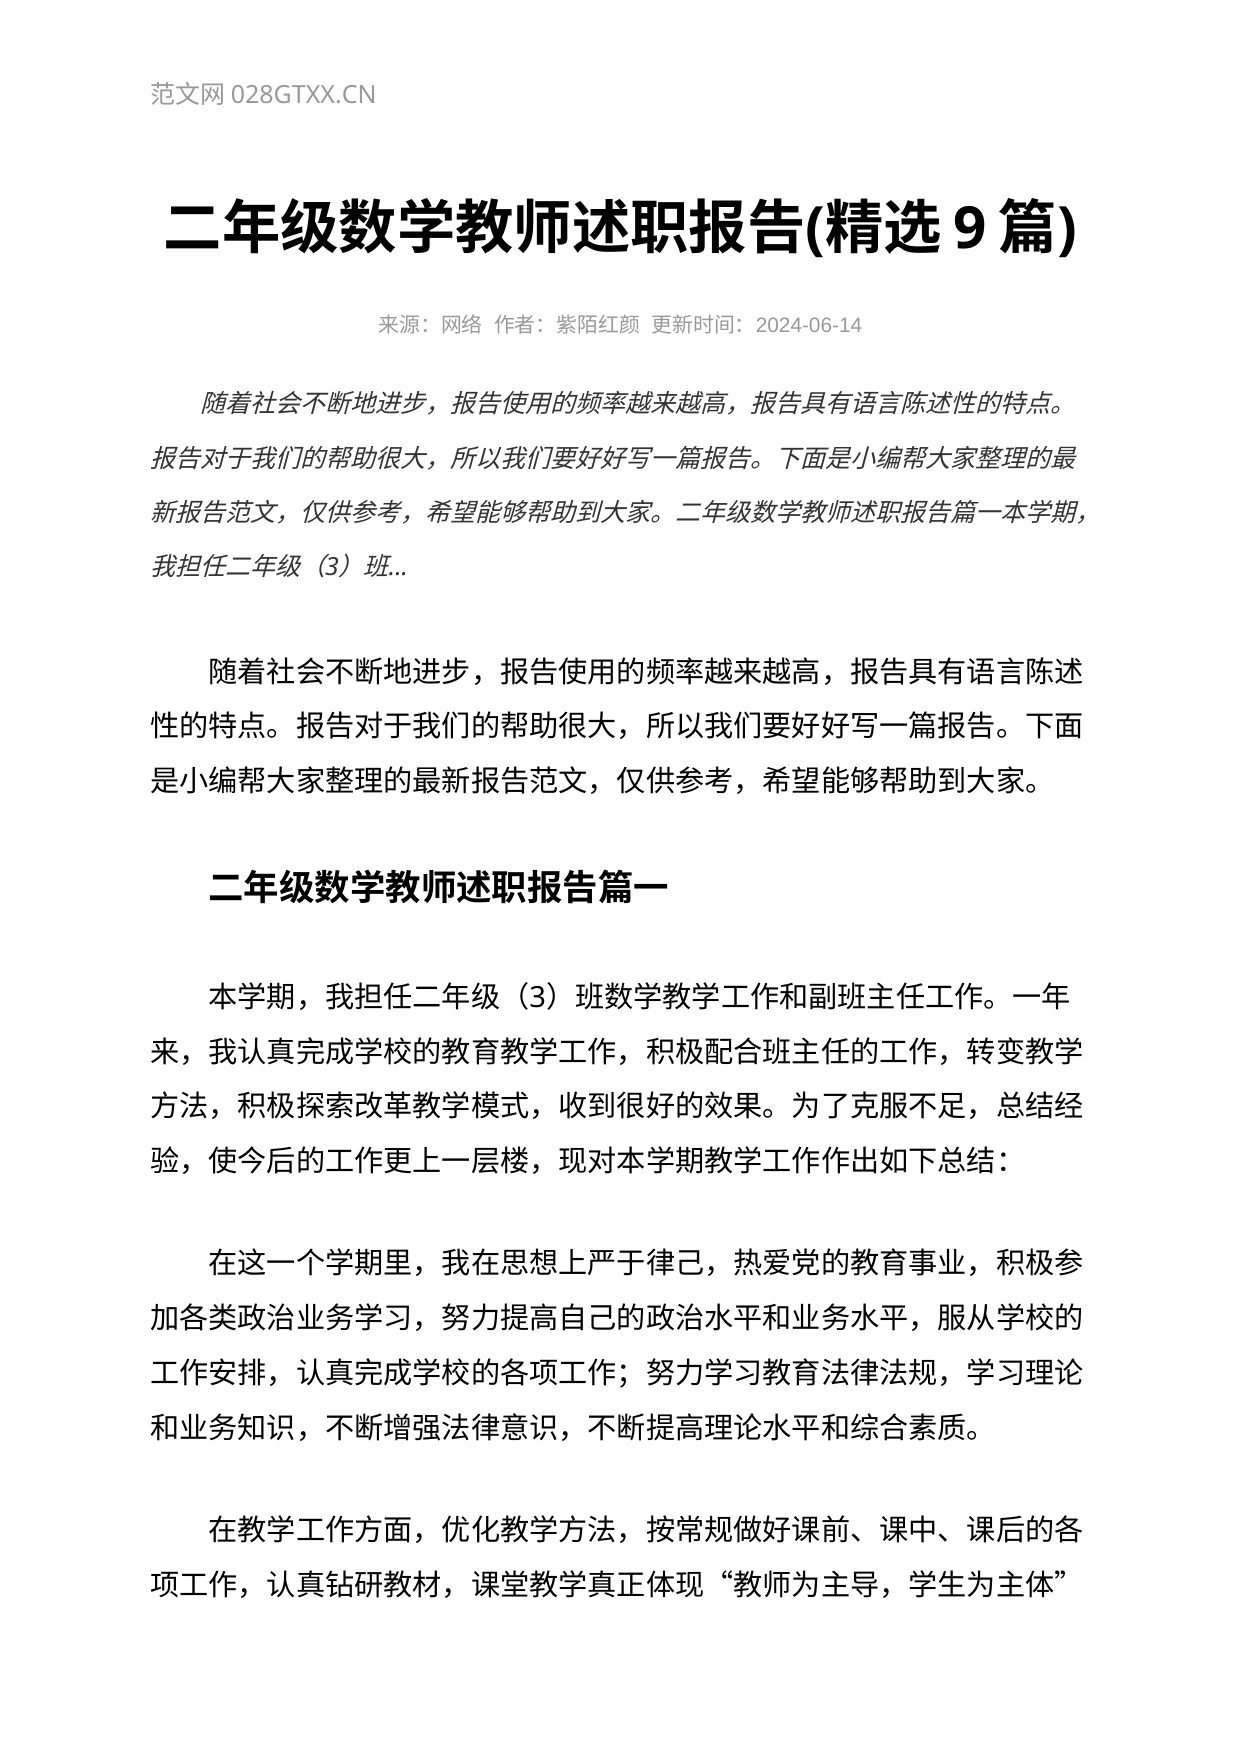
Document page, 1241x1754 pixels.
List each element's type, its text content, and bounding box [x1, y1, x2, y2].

subtitle 二年级数学教师述职报告(精选9篇) [150, 181, 1090, 266]
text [150, 1506, 1090, 1603]
text 随着社会不断地进步，报告使用的频率越来越高，报告具有语言陈述性的特点。报告对于我们的帮助很大，所以我们要好好写一篇报告。下面是小编帮大家整理的最新报告范文，仅供参考，希望能够帮助到大家。二年级数学教师述职报告篇一本学期，我担任二年级（3）班... [150, 384, 1090, 583]
text 本学期，我担任二年级（3）班数学教学工作和副班主任工作。一年来，我认真完成学校的教育教学工作，积极配合班主任的工作，转变教学方法，积极探索改革教学模式，收到很好的效果。为了克服不足，总结经验，使今后的工作更上一层楼，现对本学期教学工作作出如下总结： [150, 973, 1090, 1180]
text 来源：网络 作者：紫陌红颜 更新时间：2024-06-14 [150, 313, 1090, 337]
text 二年级数学教师述职报告篇一 [150, 860, 1090, 911]
text 在这一个学期里，我在思想上严于律己，热爱党的教育事业，积极参加各类政治业务学习，努力提高自己的政治水平和业务水平，服从学校的工作安排，认真完成学校的各项工作；努力学习教育法律法规，学习理论和业务知识，不断增强法律意识，不断提高理论水平和综合素质。 [150, 1240, 1090, 1447]
text 随着社会不断地进步，报告使用的频率越来越高，报告具有语言陈述性的特点。报告对于我们的帮助很大，所以我们要好好写一篇报告。下面是小编帮大家整理的最新报告范文，仅供参考，希望能够帮助到大家。 [150, 648, 1090, 800]
